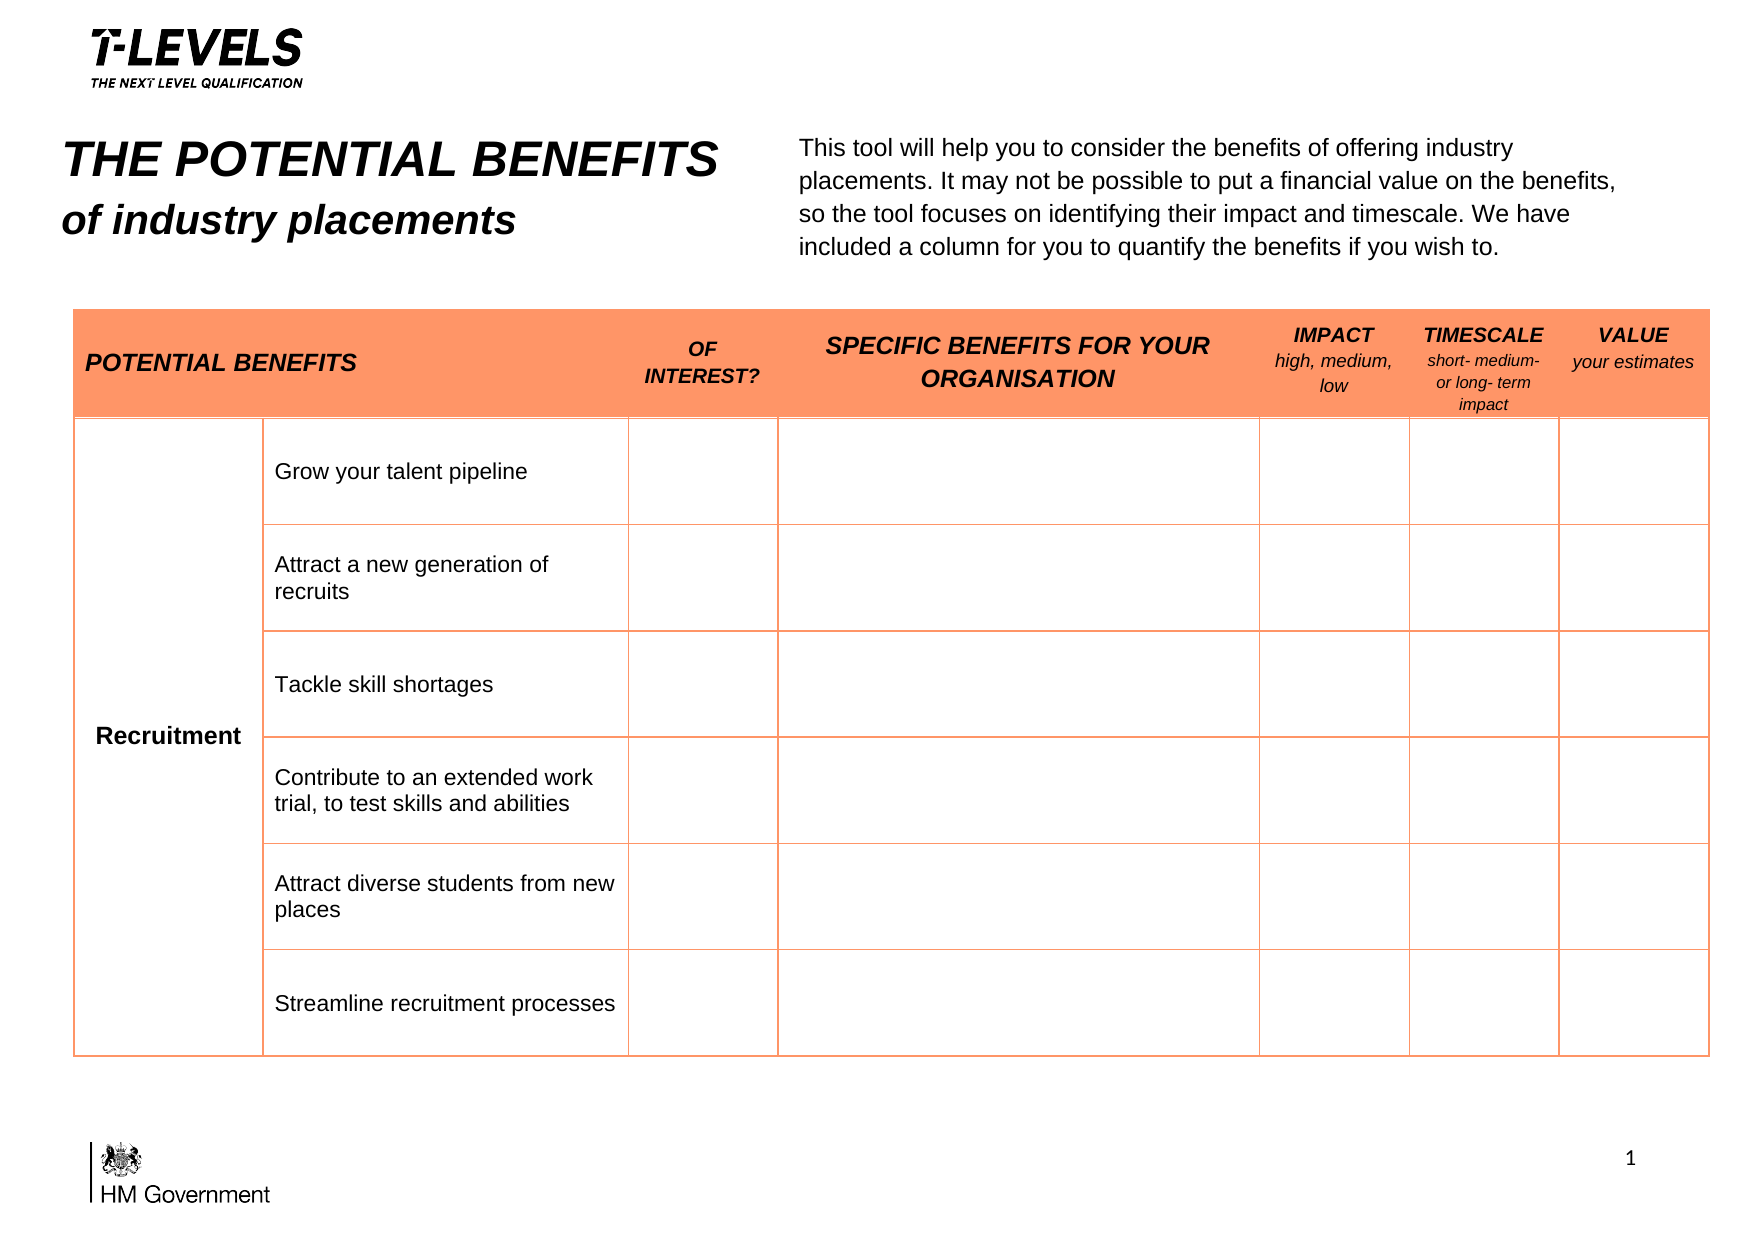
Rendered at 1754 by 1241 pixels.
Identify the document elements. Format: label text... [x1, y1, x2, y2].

table_cell Tackle skill shortages [264, 632, 628, 736]
table_header OF INTEREST? [629, 311, 777, 417]
table_cell [779, 738, 1259, 842]
table_cell [779, 419, 1259, 524]
table_cell [1560, 632, 1708, 736]
table_cell [629, 525, 777, 630]
table_cell [1560, 950, 1708, 1055]
table_header THE POTENTIAL BENEFITS of industry placements [50, 129, 779, 309]
table_cell [629, 950, 777, 1055]
table_cell [1260, 844, 1409, 949]
table_cell [779, 950, 1259, 1055]
table_cell [629, 632, 777, 736]
table_cell [779, 525, 1259, 630]
table_cell [1260, 738, 1409, 842]
table_cell Grow your talent pipeline [264, 419, 628, 524]
table_header TIMESCALE short- medium- or long- term impact [1410, 311, 1558, 417]
table_cell [1260, 525, 1409, 630]
table_cell [1260, 950, 1409, 1055]
table_cell Attract diverse students from new places [264, 844, 628, 949]
table_cell Attract a new generation of recruits [264, 525, 628, 630]
table_cell Contribute to an extended work trial, to test skills and abilities [264, 738, 628, 842]
table_header POTENTIAL BENEFITS [75, 311, 628, 417]
table_cell [1410, 632, 1558, 736]
table_cell [1410, 525, 1558, 630]
table_header SPECIFIC BENEFITS FOR YOUR ORGANISATION [779, 311, 1259, 417]
table_cell [1260, 419, 1409, 524]
table_cell [1410, 950, 1558, 1055]
table_cell [629, 844, 777, 949]
table_cell [1560, 419, 1708, 524]
table_cell Recruitment [75, 419, 262, 1055]
table_cell [779, 632, 1259, 736]
table_cell [629, 419, 777, 524]
table_cell [1560, 525, 1708, 630]
table_header VALUE your estimates [1560, 311, 1708, 417]
table_cell [1410, 738, 1558, 842]
text This tool will help you to consider the benefits of offering industry placements. It may not be possible to put a financial value on the benefits, so the tool focuses on identifying their impact and timescale. We have included a column for you to quantify the benefits if you wish to. [779, 133, 1624, 261]
picture [91, 28, 303, 89]
table_cell [1410, 844, 1558, 949]
table_header IMPACT high, medium, low [1260, 311, 1409, 417]
table_cell [1410, 419, 1558, 524]
table_cell Streamline recruitment processes [264, 950, 628, 1055]
picture [90, 1142, 270, 1203]
table_cell [779, 844, 1259, 949]
table_cell [1560, 844, 1708, 949]
table_cell [1560, 738, 1708, 842]
table_cell [629, 738, 777, 842]
table_cell [1260, 632, 1409, 736]
